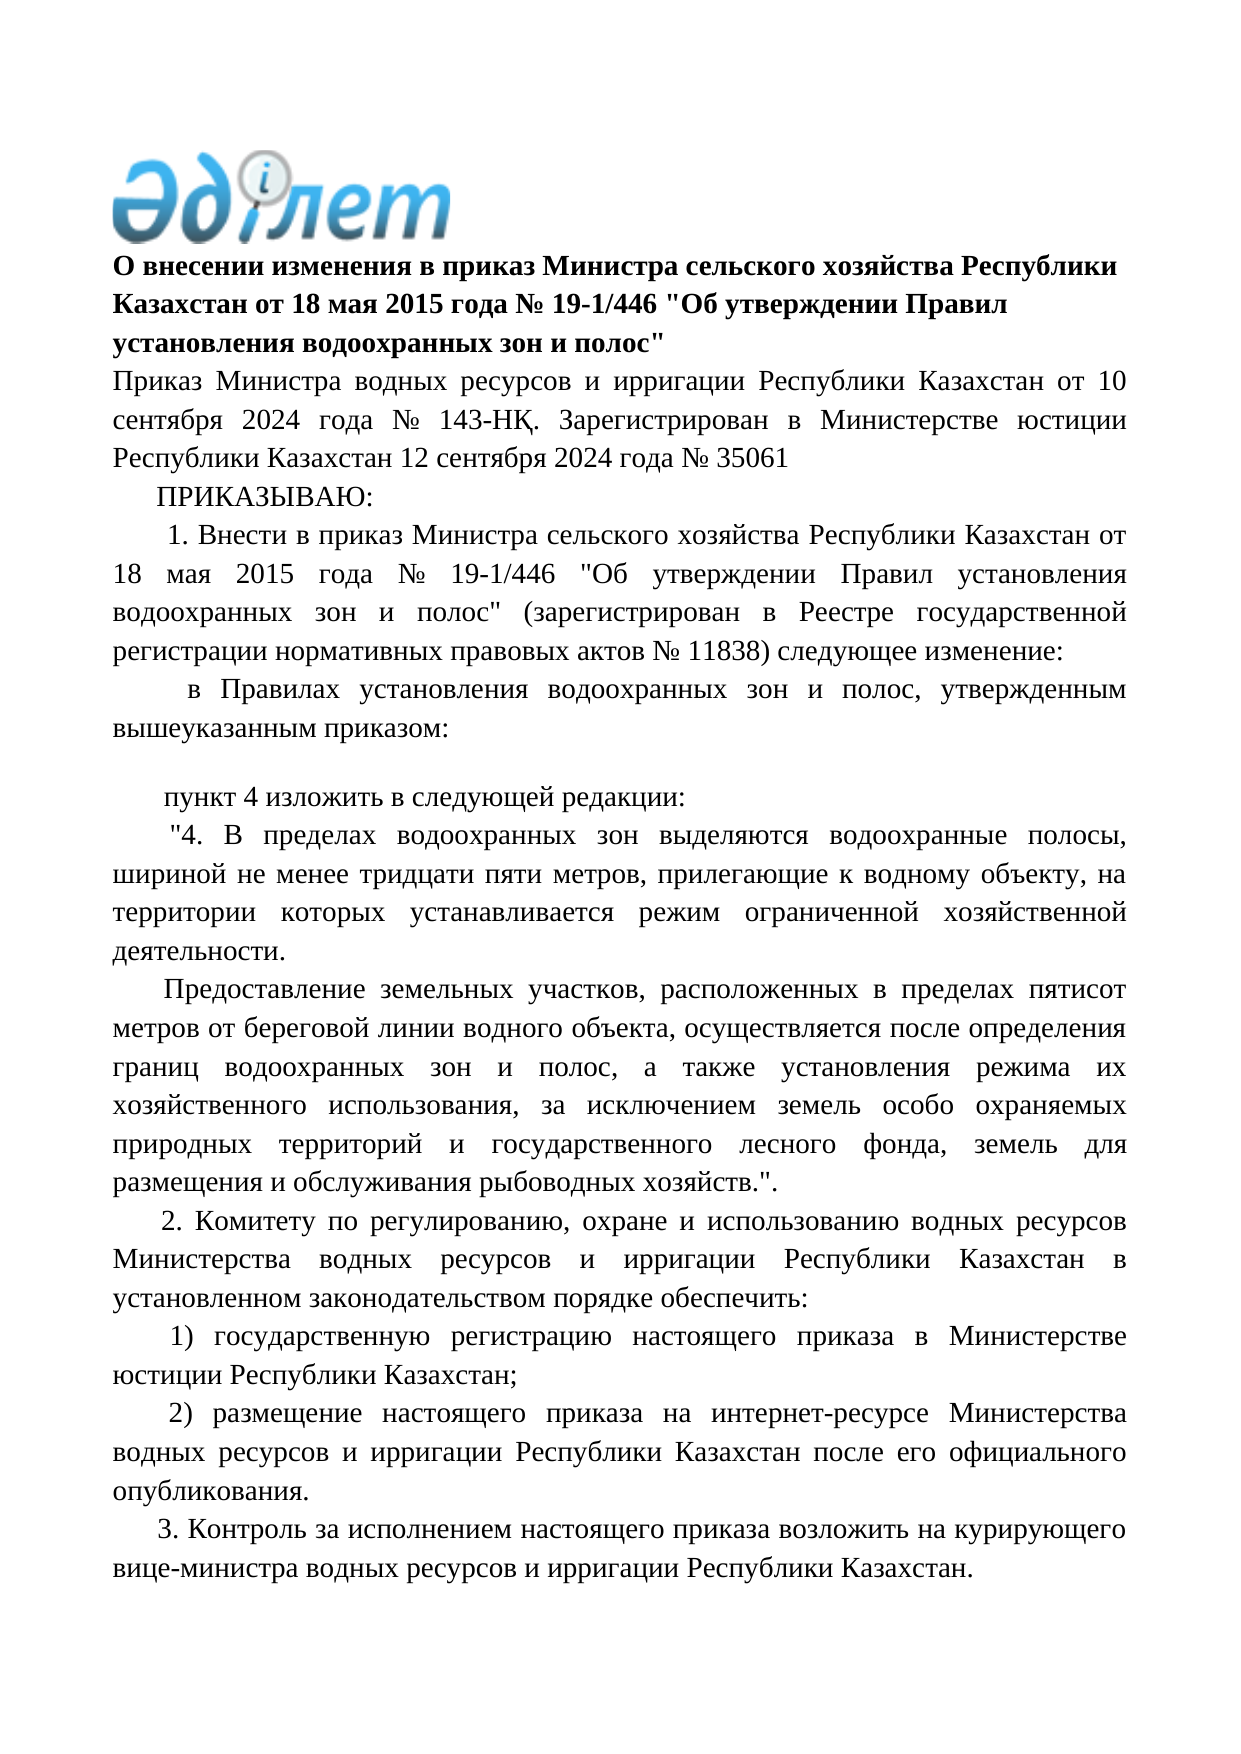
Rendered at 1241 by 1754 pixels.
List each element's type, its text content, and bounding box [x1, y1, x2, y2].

picture [112, 150, 451, 244]
text 2. Комитету по регулированию, охране и использованию водных ресурсов Министерства водных ресурсов и ирригации Республики Казахстан в установленном законодательством порядке обеспечить: [112, 1203, 1128, 1313]
text Приказ Министра водных ресурсов и ирригации Республики Казахстан от 10 сентября 2024 года № 143-НҚ. Зарегистрирован в Министерстве юстиции Республики Казахстан 12 сентября 2024 года № 35061 [112, 363, 1128, 474]
text 1. Внести в приказ Министра сельского хозяйства Республики Казахстан от 18 мая 2015 года № 19-1/446 "Об утверждении Правил установления водоохранных зон и полос" (зарегистрирован в Реестре государственной регистрации нормативных правовых актов № 11838) следующее изменение: [112, 517, 1128, 667]
text 3. Контроль за исполнением настоящего приказа возложить на курирующего вице-министра водных ресурсов и ирригации Республики Казахстан. [112, 1511, 1128, 1583]
text 1) государственную регистрацию настоящего приказа в Министерстве юстиции Республики Казахстан; [112, 1318, 1128, 1391]
text Предоставление земельных участков, расположенных в пределах пятисот метров от береговой линии водного объекта, осуществляется после определения границ водоохранных зон и полос, а также установления режима их хозяйственного использования, за исключением земель особо охраняемых природных территорий и государственного лесного фонда, земель для размещения и обслуживания рыбоводных хозяйств.". [112, 972, 1128, 1198]
text "4. В пределах водоохранных зон выделяются водоохранные полосы, шириной не менее тридцати пяти метров, прилегающие к водному объекту, на территории которых устанавливается режим ограниченной хозяйственной деятельности. [112, 817, 1128, 967]
text ПРИКАЗЫВАЮ: [112, 479, 1128, 512]
text пункт 4 изложить в следующей редакции: [112, 779, 1128, 812]
text 2) размещение настоящего приказа на интернет-ресурсе Министерства водных ресурсов и ирригации Республики Казахстан после его официального опубликования. [112, 1396, 1128, 1506]
text О внесении изменения в приказ Министра сельского хозяйства Республики Казахстан от 18 мая 2015 года № 19-1/446 "Об утверждении Правил установления водоохранных зон и полос" [112, 248, 1128, 358]
text в Правилах установления водоохранных зон и полос, утвержденным вышеуказанным приказом: [112, 672, 1128, 744]
